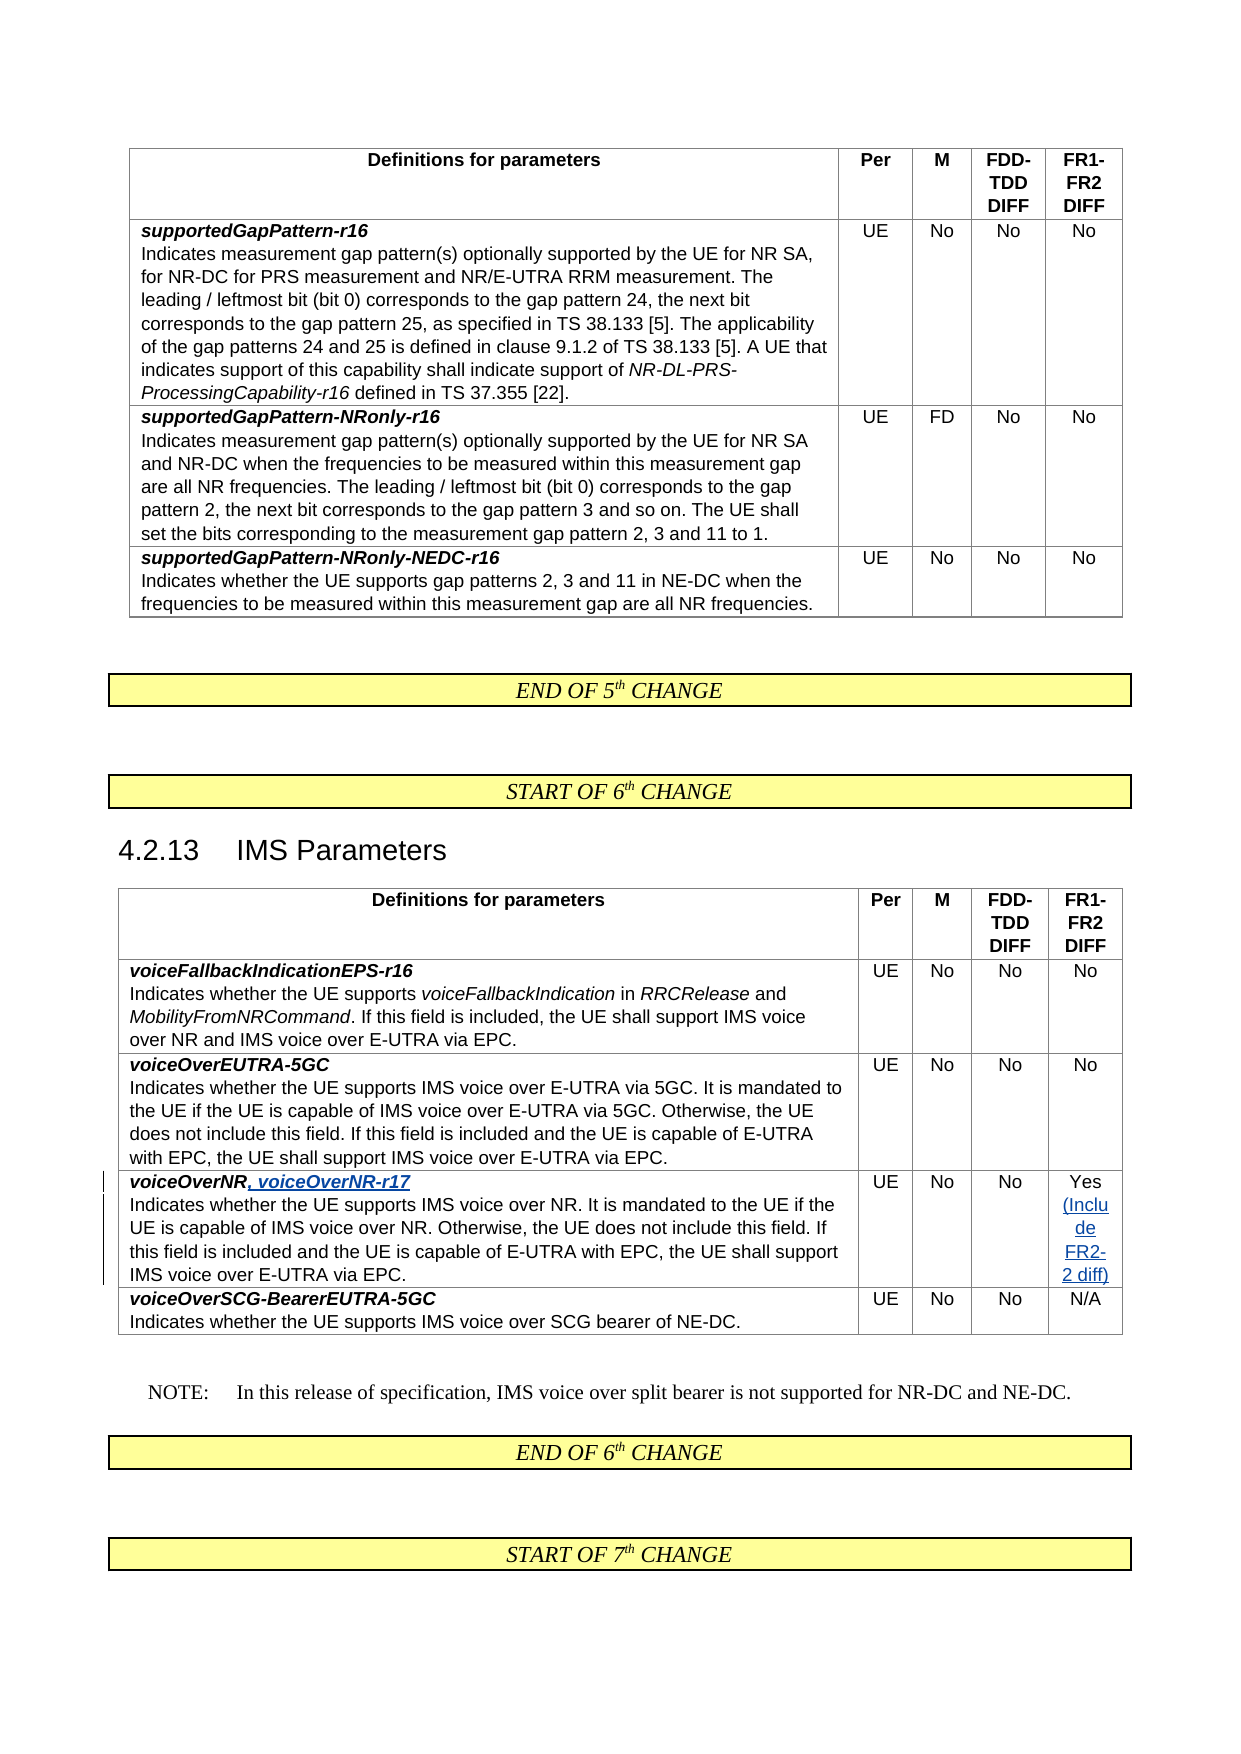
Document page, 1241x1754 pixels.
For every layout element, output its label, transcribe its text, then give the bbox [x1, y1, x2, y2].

subtitle 4.2.13 IMS Parameters [118, 833, 1122, 866]
table_cell voiceOverNR Indicates whether the UE supports IMS voice over NR. It is mandated to the UE if the UE is capable of IMS voice over NR. Otherwise, the UE does not include this field. If this field is included and the UE is capable of E-UTRA with EPC, the UE shall support IMS voice over E-UTRA via EPC. [119, 1171, 858, 1287]
table_cell No [972, 960, 1048, 1052]
table_cell No [1046, 547, 1122, 616]
table_cell No [913, 960, 971, 1052]
table_header M [913, 149, 971, 218]
table_cell supportedGapPattern-r16 Indicates measurement gap pattern(s) optionally supported by the UE for NR SA, for NR-DC for PRS measurement and NR/E-UTRA RRM measurement. The leading / leftmost bit (bit 0) corresponds to the gap pattern 24, the next bit corresponds to the gap pattern 25, as specified in TS 38.133 [5]. The applicability of the gap patterns 24 and 25 is defined in clause 9.1.2 of TS 38.133 [5]. A UE that indicates support of this capability shall indicate support of NR-DL-PRS-ProcessingCapability-r16 defined in TS 37.355 [22]. [130, 220, 838, 405]
table_header FR1-FR2 DIFF [1046, 149, 1122, 218]
table_cell No [1049, 1054, 1122, 1170]
table_cell No [972, 220, 1045, 405]
table_cell UE [859, 1288, 912, 1334]
table_cell UE [839, 220, 912, 405]
table_header FR1-FR2 DIFF [1049, 889, 1122, 958]
table_cell No [913, 1171, 971, 1287]
text END OF 6th CHANGE [110, 1437, 1130, 1468]
table_header M [913, 889, 971, 958]
table_cell No [972, 1171, 1048, 1287]
table_header Per [859, 889, 912, 958]
table_cell N/A [1049, 1288, 1122, 1334]
table_cell No [972, 1288, 1048, 1334]
text START OF 7th CHANGE [110, 1539, 1130, 1569]
table_header FDD-TDD DIFF [972, 889, 1048, 958]
table_cell No [1049, 960, 1122, 1052]
table_cell supportedGapPattern-NRonly-NEDC-r16 Indicates whether the UE supports gap patterns 2, 3 and 11 in NE-DC when the frequencies to be measured within this measurement gap are all NR frequencies. [130, 547, 838, 616]
table_cell No [1046, 406, 1122, 546]
table_cell UE [859, 960, 912, 1052]
table_cell No [913, 220, 971, 405]
table_cell UE [859, 1054, 912, 1170]
table_cell UE [839, 547, 912, 616]
table_cell No [913, 547, 971, 616]
table_cell UE [839, 406, 912, 546]
table_cell voiceOverSCG-BearerEUTRA-5GC Indicates whether the UE supports IMS voice over SCG bearer of NE-DC. [119, 1288, 858, 1334]
table_cell FD [913, 406, 971, 546]
text START OF 6th CHANGE [110, 776, 1130, 807]
text END OF 5th CHANGE [110, 675, 1130, 705]
table_cell No [913, 1054, 971, 1170]
table_cell No [972, 1054, 1048, 1170]
table_cell No [972, 547, 1045, 616]
table_cell No [972, 406, 1045, 546]
table_cell Yes [1049, 1171, 1122, 1287]
table_cell supportedGapPattern-NRonly-r16 Indicates measurement gap pattern(s) optionally supported by the UE for NR SA and NR-DC when the frequencies to be measured within this measurement gap are all NR frequencies. The leading / leftmost bit (bit 0) corresponds to the gap pattern 2, the next bit corresponds to the gap pattern 3 and so on. The UE shall set the bits corresponding to the measurement gap pattern 2, 3 and 11 to 1. [130, 406, 838, 546]
table_cell voiceFallbackIndicationEPS-r16 Indicates whether the UE supports voiceFallbackIndication in RRCRelease and MobilityFromNRCommand. If this field is included, the UE shall support IMS voice over NR and IMS voice over E-UTRA via EPC. [119, 960, 858, 1052]
table_cell UE [859, 1171, 912, 1287]
text NOTE: In this release of specification, IMS voice over split bearer is not supported for NR-DC and NE-DC. [148, 1380, 1122, 1404]
table_header Per [839, 149, 912, 218]
table_header Definitions for parameters [130, 149, 838, 218]
table_cell voiceOverEUTRA-5GC Indicates whether the UE supports IMS voice over E-UTRA via 5GC. It is mandated to the UE if the UE is capable of IMS voice over E-UTRA via 5GC. Otherwise, the UE does not include this field. If this field is included and the UE is capable of E-UTRA with EPC, the UE shall support IMS voice over E-UTRA via EPC. [119, 1054, 858, 1170]
table_header FDD-TDD DIFF [972, 149, 1045, 218]
table_header Definitions for parameters [119, 889, 858, 958]
table_cell No [1046, 220, 1122, 405]
table_cell No [913, 1288, 971, 1334]
